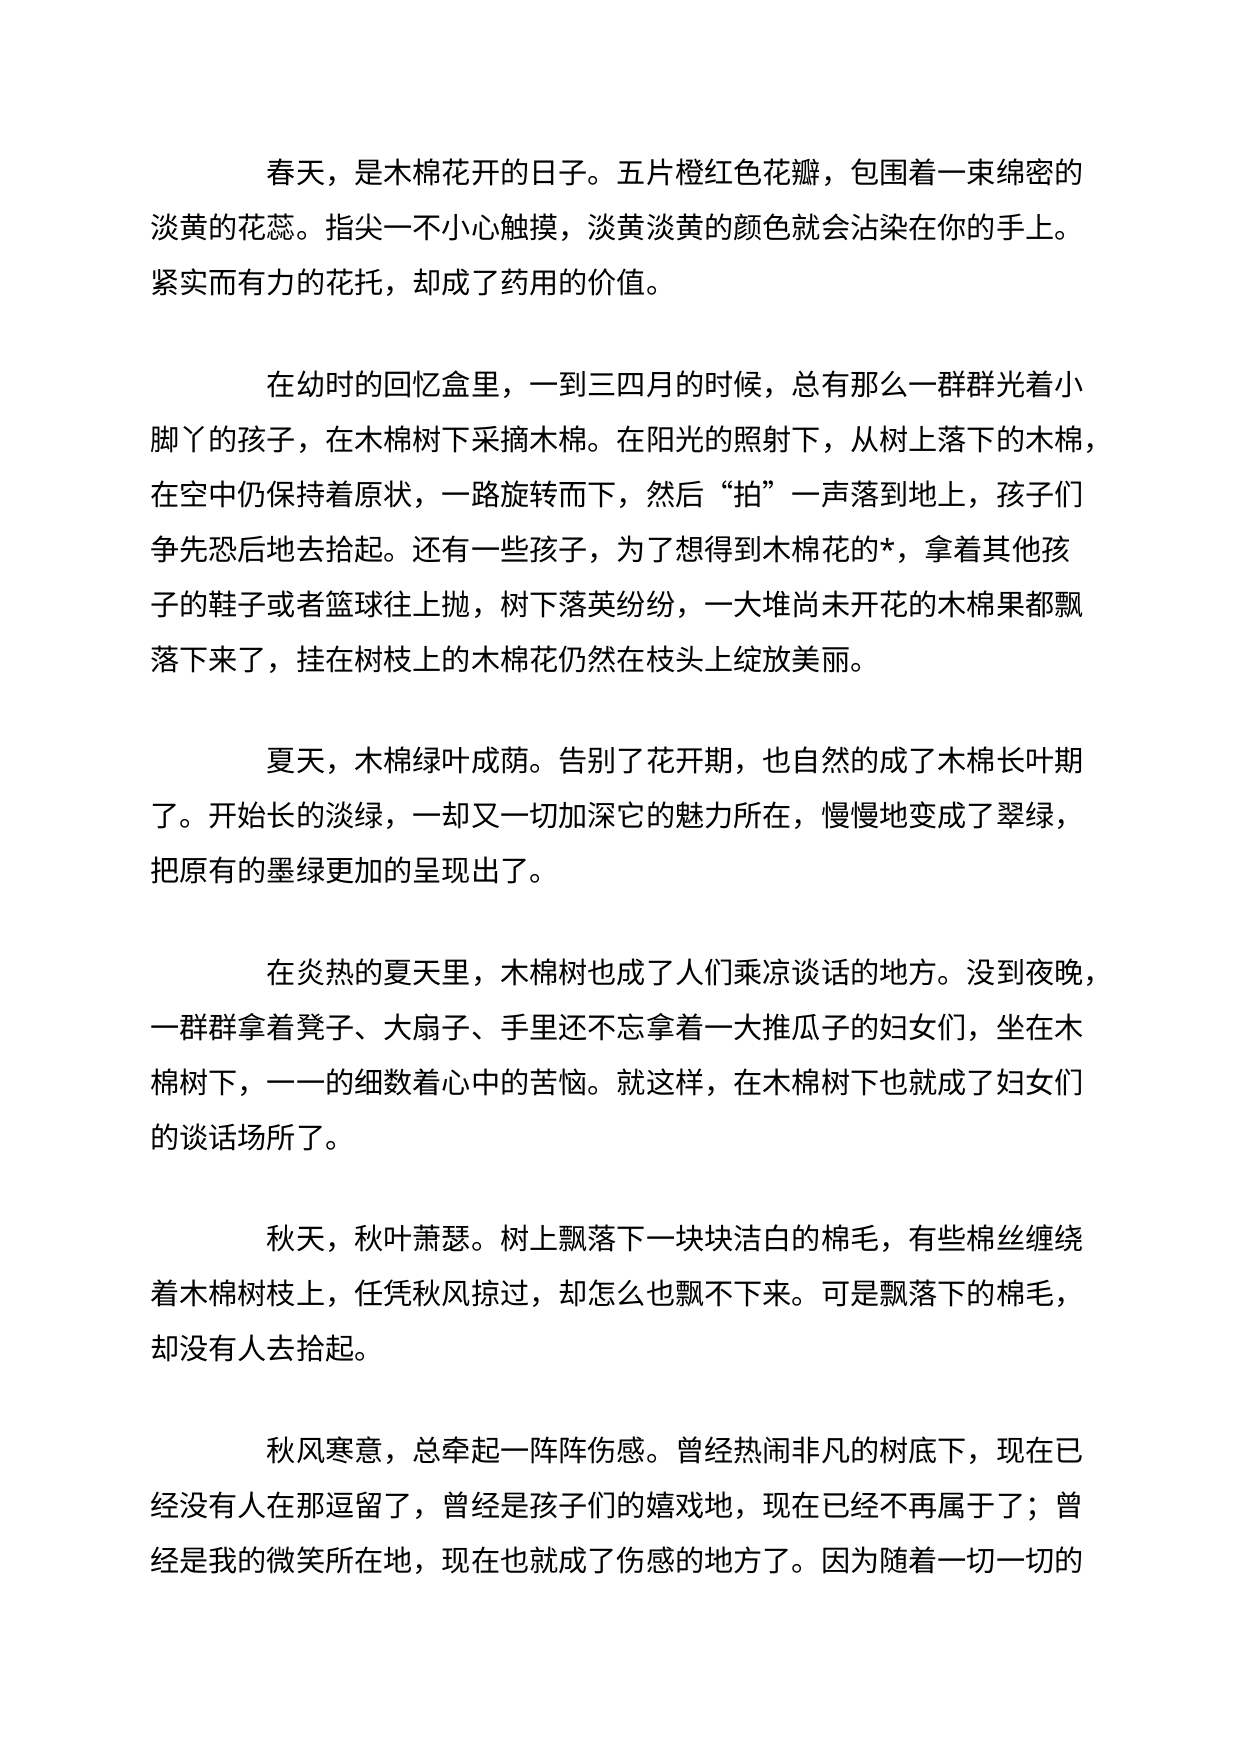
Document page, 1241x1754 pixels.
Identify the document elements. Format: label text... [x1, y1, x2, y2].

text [150, 1427, 1090, 1579]
text 在幼时的回忆盒里，一到三四月的时候，总有那么一群群光着小脚丫的孩子，在木棉树下采摘木棉。在阳光的照射下，从树上落下的木棉，在空中仍保持着原状，一路旋转而下，然后“拍”一声落到地上，孩子们争先恐后地去拾起。还有一些孩子，为了想得到木棉花的*，拿着其他孩子的鞋子或者篮球往上抛，树下落英纷纷，一大堆尚未开花的木棉果都飘落下来了，挂在树枝上的木棉花仍然在枝头上绽放美丽。 [150, 362, 1090, 678]
text 春天，是木棉花开的日子。五片橙红色花瓣，包围着一束绵密的淡黄的花蕊。指尖一不小心触摸，淡黄淡黄的颜色就会沾染在你的手上。紧实而有力的花托，却成了药用的价值。 [150, 150, 1090, 302]
text 夏天，木棉绿叶成荫。告别了花开期，也自然的成了木棉长叶期了。开始长的淡绿，一却又一切加深它的魅力所在，慢慢地变成了翠绿，把原有的墨绿更加的呈现出了。 [150, 738, 1090, 890]
text 秋天，秋叶萧瑟。树上飘落下一块块洁白的棉毛，有些棉丝缠绕着木棉树枝上，任凭秋风掠过，却怎么也飘不下来。可是飘落下的棉毛，却没有人去拾起。 [150, 1216, 1090, 1368]
text 在炎热的夏天里，木棉树也成了人们乘凉谈话的地方。没到夜晚，一群群拿着凳子、大扇子、手里还不忘拿着一大推瓜子的妇女们，坐在木棉树下，一一的细数着心中的苦恼。就这样，在木棉树下也就成了妇女们的谈话场所了。 [150, 949, 1090, 1156]
